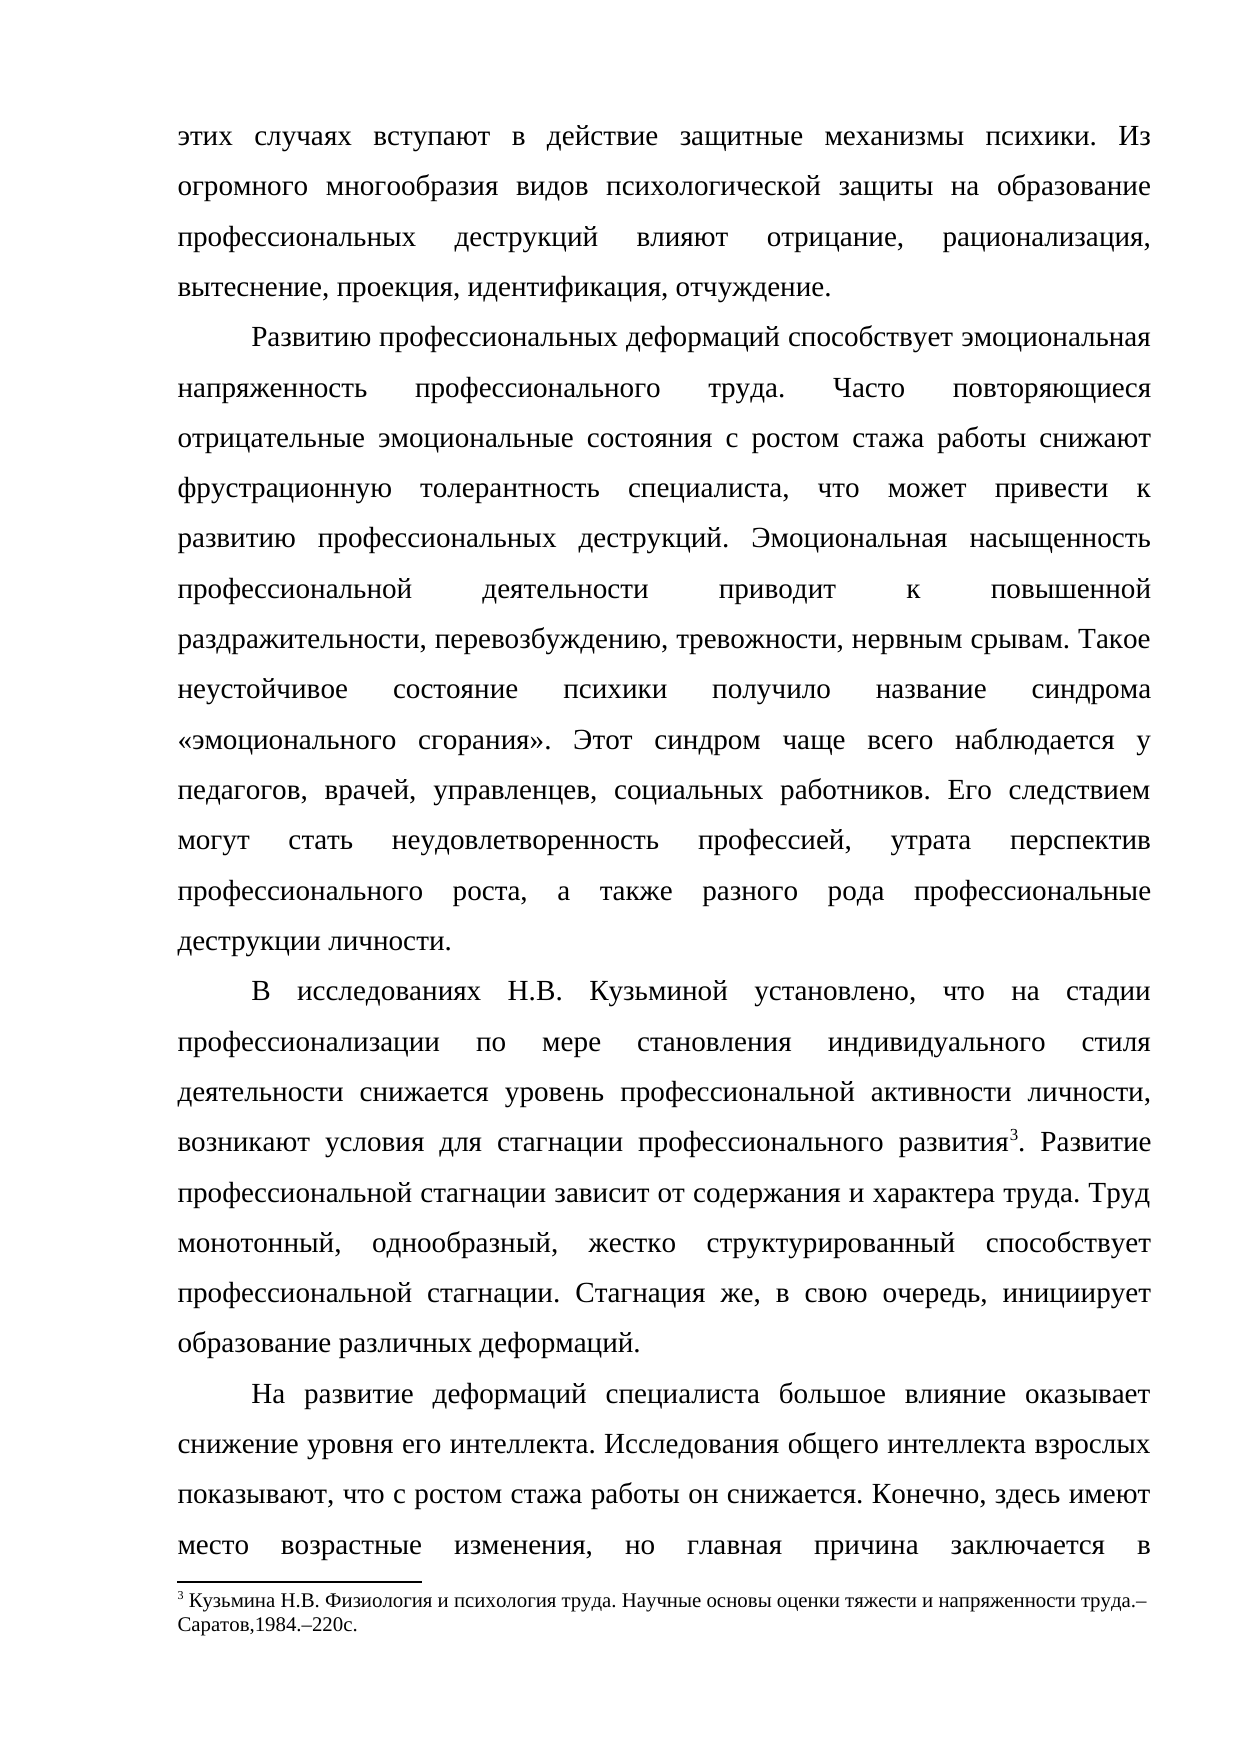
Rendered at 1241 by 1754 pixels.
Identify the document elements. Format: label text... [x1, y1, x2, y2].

text Развитию профессиональных деформаций способствует эмоциональная напряженность профессионального труда. Часто повторяющиеся отрицательные эмоциональные состояния с ростом стажа работы снижают фрустрационную толерантность специалиста, что может привести к развитию профессиональных деструкций. Эмоциональная насыщенность профессиональной деятельности приводит к повышенной раздражительности, перевозбуждению, тревожности, нервным срывам. Такое неустойчивое состояние психики получило название синдрома «эмоционального сгорания». Этот синдром чаще всего наблюдается у педагогов, врачей, управленцев, социальных работников. Его следствием могут стать неудовлетворенность профессией, утрата перспектив профессионального роста, а также разного рода профессиональные деструкции личности. [177, 319, 1152, 957]
text В исследованиях Н.В. Кузьминой установлено, что на стадии профессионализации по мере становления индивидуального стиля деятельности снижается уровень профессиональной активности личности, возникают условия для стагнации профессионального развития. Развитие профессиональной стагнации зависит от содержания и характера труда. Труд монотонный, однообразный, жестко структурированный способствует профессиональной стагнации. Стагнация же, в свою очередь, инициирует образование различных деформаций. [177, 973, 1152, 1359]
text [177, 1376, 1152, 1560]
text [177, 118, 1152, 303]
